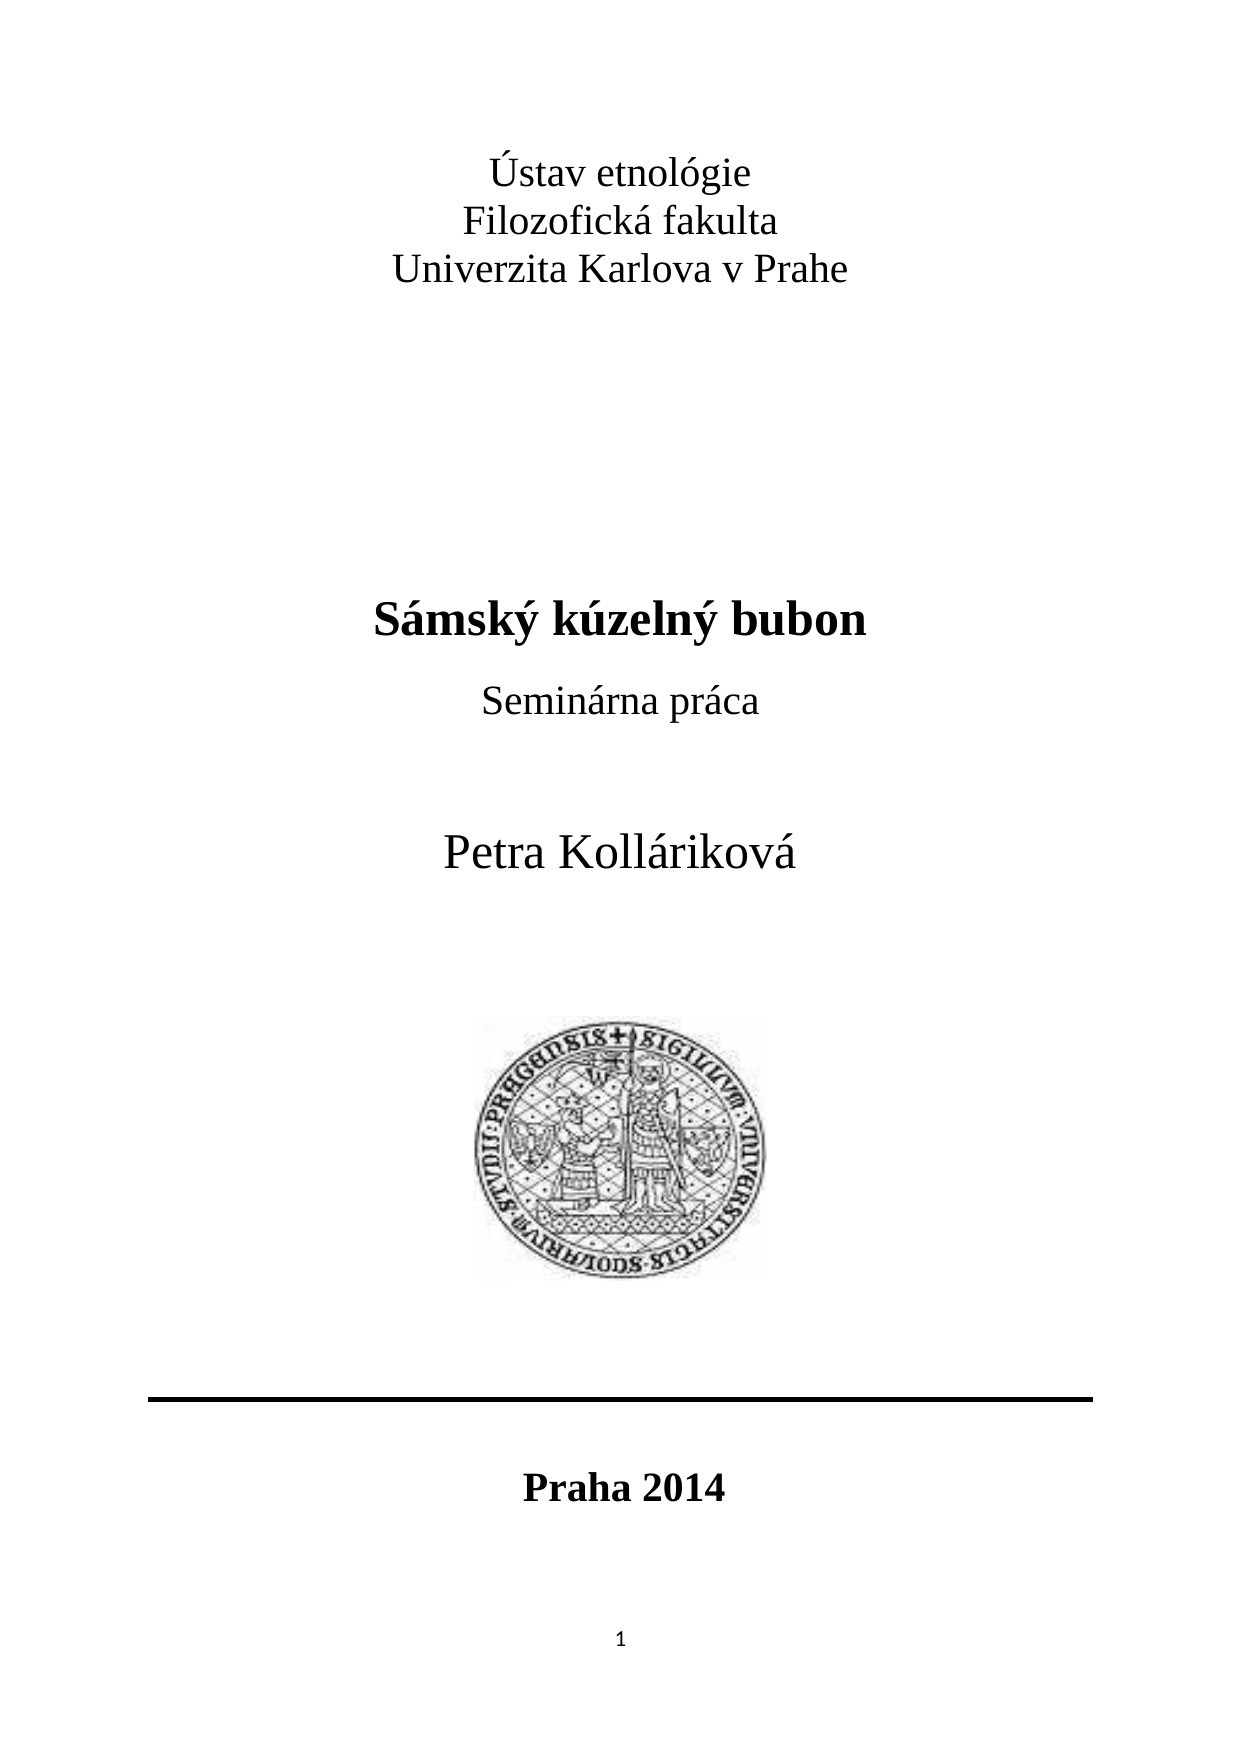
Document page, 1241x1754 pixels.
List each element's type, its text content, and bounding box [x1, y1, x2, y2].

text Sámský kúzelný bubon [148, 589, 1093, 646]
text Filozofická fakulta [148, 196, 1093, 243]
text Petra Kolláriková [148, 822, 1093, 879]
text Ústav etnológie [148, 148, 1093, 196]
text Univerzita Karlova v Prahe [148, 243, 1093, 291]
text Seminárna práca [148, 676, 1093, 723]
text Praha 2014 [448, 1462, 1093, 1510]
